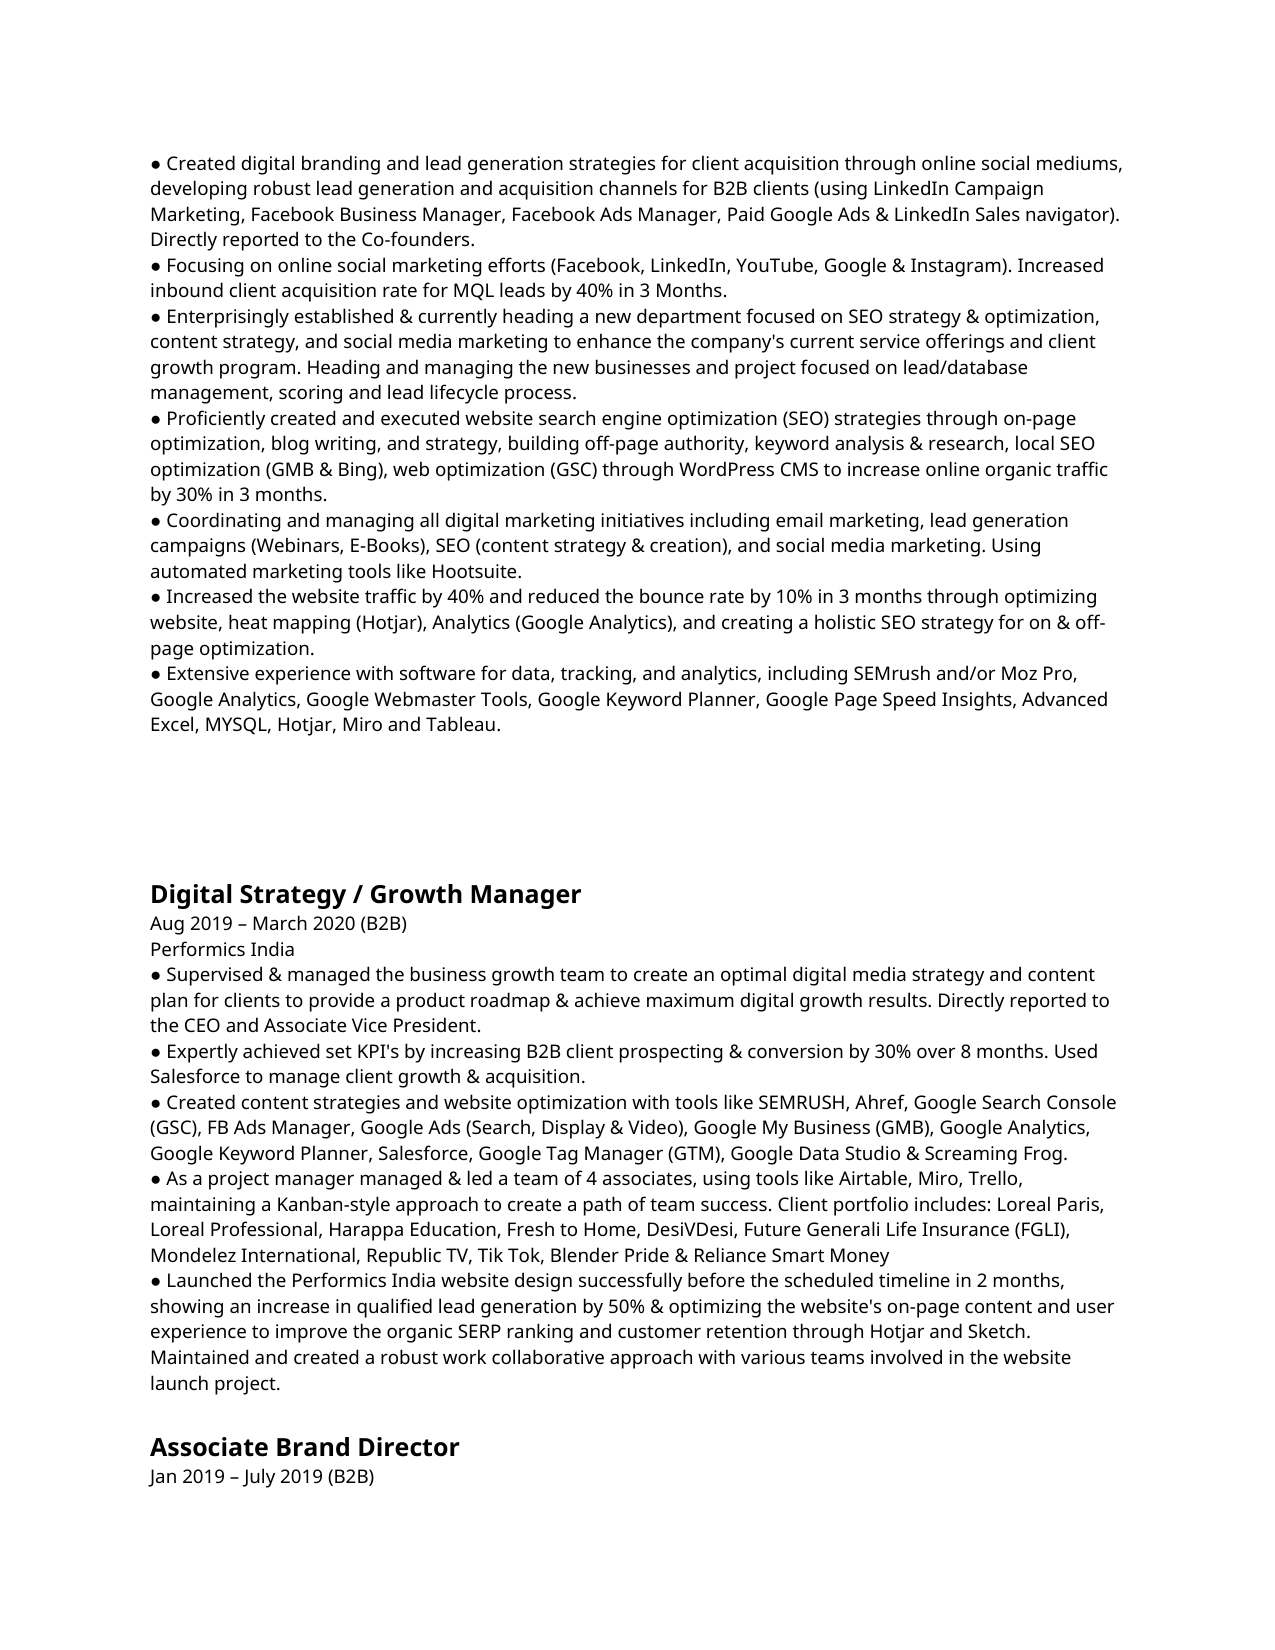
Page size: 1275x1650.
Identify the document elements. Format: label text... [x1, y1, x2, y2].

text Associate Brand Director [150, 1429, 1125, 1463]
text ● Expertly achieved set KPI's by increasing B2B client prospecting & conversion by 30% over 8 months. Used Salesforce to manage client growth & acquisition. [150, 1038, 1125, 1089]
text ● Extensive experience with software for data, tracking, and analytics, including SEMrush and/or Moz Pro, Google Analytics, Google Webmaster Tools, Google Keyword Planner, Google Page Speed Insights, Advanced Excel, MYSQL, Hotjar, Miro and Tableau. [150, 660, 1125, 737]
text Digital Strategy / Growth Manager [150, 876, 1125, 910]
text ● Coordinating and managing all digital marketing initiatives including email marketing, lead generation campaigns (Webinars, E-Books), SEO (content strategy & creation), and social media marketing. Using automated marketing tools like Hootsuite. [150, 507, 1125, 584]
text Aug 2019 – March 2020 (B2B) [150, 910, 1125, 936]
text ● Proficiently created and executed website search engine optimization (SEO) strategies through on-page optimization, blog writing, and strategy, building off-page authority, keyword analysis & research, local SEO optimization (GMB & Bing), web optimization (GSC) through WordPress CMS to increase online organic traffic by 30% in 3 months. [150, 405, 1125, 507]
text ● Focusing on online social marketing efforts (Facebook, LinkedIn, YouTube, Google & Instagram). Increased inbound client acquisition rate for MQL leads by 40% in 3 Months. [150, 252, 1125, 303]
text ● Supervised & managed the business growth team to create an optimal digital media strategy and content plan for clients to provide a product roadmap & achieve maximum digital growth results. Directly reported to the CEO and Associate Vice President. [150, 961, 1125, 1038]
text ● Increased the website traffic by 40% and reduced the bounce rate by 10% in 3 months through optimizing website, heat mapping (Hotjar), Analytics (Google Analytics), and creating a holistic SEO strategy for on & off-page optimization. [150, 584, 1125, 660]
text ● Created content strategies and website optimization with tools like SEMRUSH, Ahref, Google Search Console (GSC), FB Ads Manager, Google Ads (Search, Display & Video), Google My Business (GMB), Google Analytics, Google Keyword Planner, Salesforce, Google Tag Manager (GTM), Google Data Studio & Screaming Frog. [150, 1089, 1125, 1166]
text ● Enterprisingly established & currently heading a new department focused on SEO strategy & optimization, content strategy, and social media marketing to enhance the company's current service offerings and client growth program. Heading and managing the new businesses and project focused on lead/database management, scoring and lead lifecycle process. [150, 303, 1125, 405]
text ● As a project manager managed & led a team of 4 associates, using tools like Airtable, Miro, Trello, maintaining a Kanban-style approach to create a path of team success. Client portfolio includes: Loreal Paris, Loreal Professional, Harappa Education, Fresh to Home, DesiVDesi, Future Generali Life Insurance (FGLI), Mondelez International, Republic TV, Tik Tok, Blender Pride & Reliance Smart Money [150, 1166, 1125, 1268]
text ● Launched the Performics India website design successfully before the scheduled timeline in 2 months, showing an increase in qualified lead generation by 50% & optimizing the website's on-page content and user experience to improve the organic SERP ranking and customer retention through Hotjar and Sketch. Maintained and created a robust work collaborative approach with various teams involved in the website launch project. [150, 1268, 1125, 1395]
text ● Created digital branding and lead generation strategies for client acquisition through online social mediums, developing robust lead generation and acquisition channels for B2B clients (using LinkedIn Campaign Marketing, Facebook Business Manager, Facebook Ads Manager, Paid Google Ads & LinkedIn Sales navigator). Directly reported to the Co-founders. [150, 150, 1125, 252]
text Jan 2019 – July 2019 (B2B) [150, 1463, 1125, 1489]
text Performics India [150, 936, 1125, 961]
